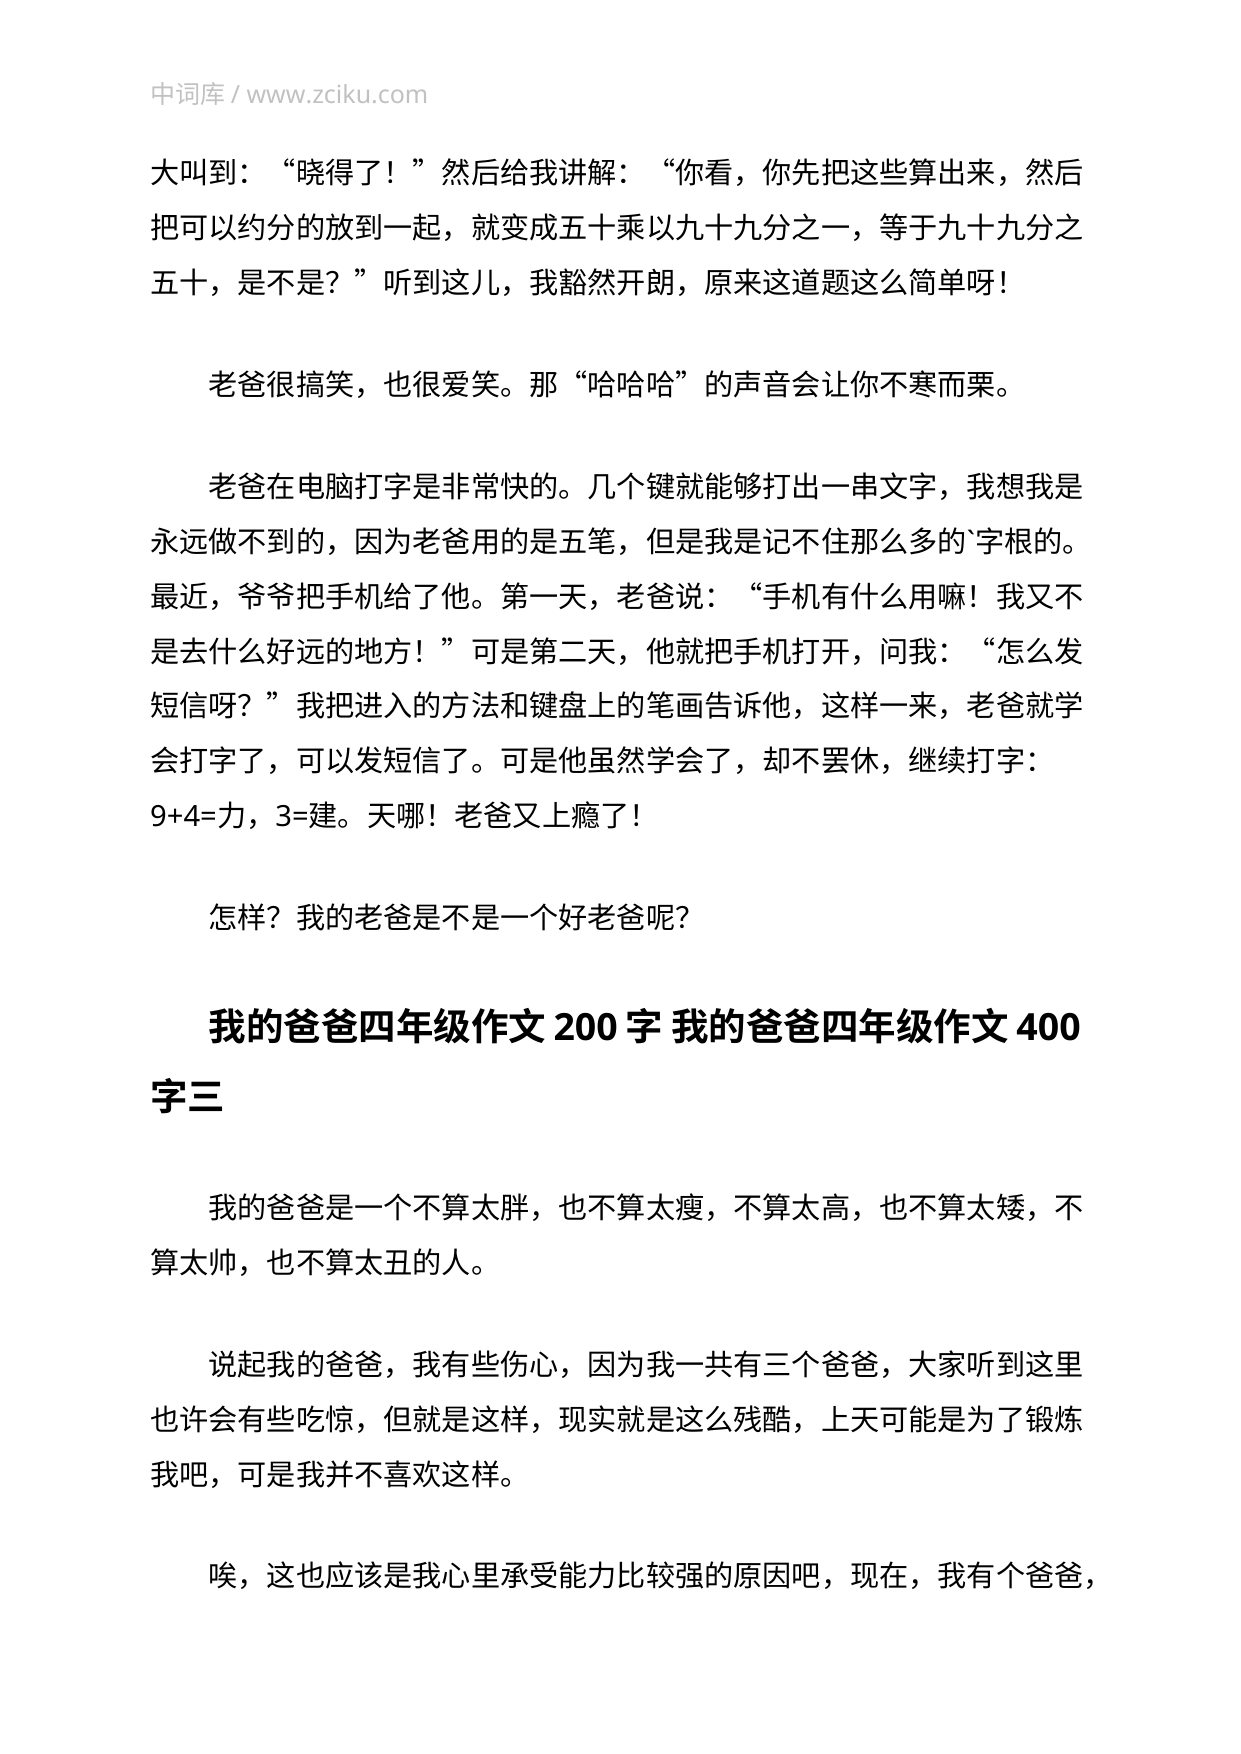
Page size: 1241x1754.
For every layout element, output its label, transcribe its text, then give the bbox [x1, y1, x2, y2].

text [150, 1553, 1090, 1595]
text 我的爸爸四年级作文200字 我的爸爸四年级作文400字三 [150, 997, 1090, 1122]
text 我的爸爸是一个不算太胖，也不算太瘦，不算太高，也不算太矮，不算太帅，也不算太丑的人。 [150, 1185, 1090, 1282]
text 怎样？我的老爸是不是一个好老爸呢？ [150, 895, 1090, 937]
text 老爸在电脑打字是非常快的。几个键就能够打出一串文字，我想我是永远做不到的，因为老爸用的是五笔，但是我是记不住那么多的`字根的。最近，爷爷把手机给了他。第一天，老爸说：“手机有什么用嘛！我又不是去什么好远的地方！”可是第二天，他就把手机打开，问我：“怎么发短信呀？”我把进入的方法和键盘上的笔画告诉他，这样一来，老爸就学会打字了，可以发短信了。可是他虽然学会了，却不罢休，继续打字：9+4=力，3=建。天哪！老爸又上瘾了！ [150, 463, 1090, 835]
text 老爸很搞笑，也很爱笑。那“哈哈哈”的声音会让你不寒而栗。 [150, 362, 1090, 404]
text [150, 150, 1090, 302]
text 说起我的爸爸，我有些伤心，因为我一共有三个爸爸，大家听到这里也许会有些吃惊，但就是这样，现实就是这么残酷，上天可能是为了锻炼我吧，可是我并不喜欢这样。 [150, 1341, 1090, 1493]
